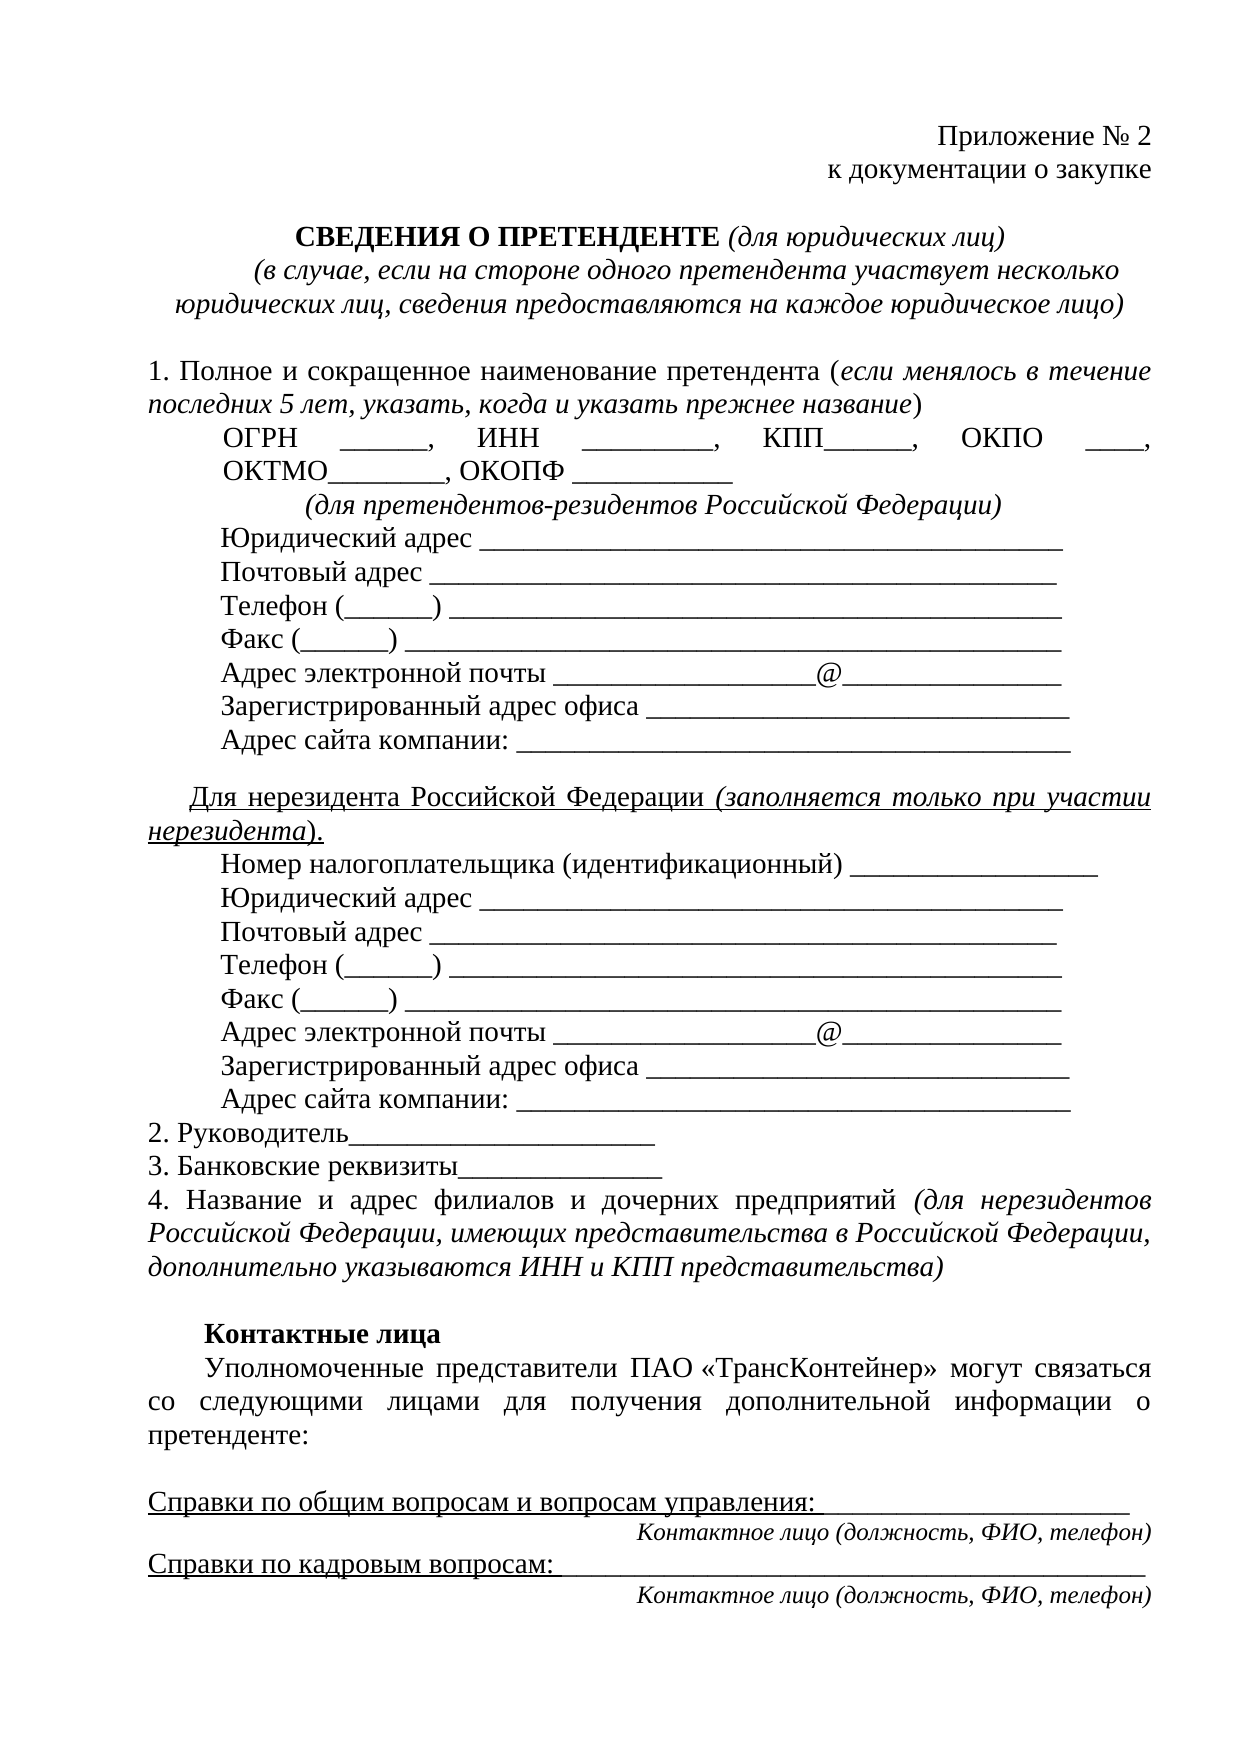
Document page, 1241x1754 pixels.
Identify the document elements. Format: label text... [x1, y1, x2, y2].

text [148, 1517, 1152, 1546]
text Телефон (______) __________________________________________ [148, 588, 1152, 621]
text 3. Банковские реквизиты______________ [148, 1148, 1152, 1182]
text Справки по кадровым вопросам: ________________________________________ [148, 1546, 1152, 1580]
text 1. Полное и сокращенное наименование претендента (если менялось в течение последних 5 лет, указать, когда и указать прежнее название) [148, 353, 1152, 420]
text Контактные лица [148, 1316, 1152, 1350]
text Уполномоченные представители ПАО «ТрансКонтейнер» могут связаться со следующими лицами для получения дополнительной информации о претенденте: [148, 1350, 1152, 1450]
text Юридический адрес ________________________________________ [148, 880, 1152, 914]
text Приложение № 2 [148, 118, 1152, 152]
text ОГРН ______, ИНН _________, КПП______, ОКПО ____, ОКТМО________, ОКОПФ ___________ [223, 420, 1152, 487]
text Зарегистрированный адрес офиса _____________________________ [148, 688, 1152, 722]
text Адрес сайта компании: ______________________________________ [148, 722, 1152, 755]
text Факс (______) _____________________________________________ [148, 621, 1152, 655]
text СВЕДЕНИЯ О ПРЕТЕНДЕНТЕ (для юридических лиц) [148, 219, 1152, 252]
text Юридический адрес ________________________________________ [148, 521, 1152, 554]
text Телефон (______) __________________________________________ [148, 947, 1152, 981]
text 4. Название и адрес филиалов и дочерних предприятий (для нерезидентов Российской Федерации, имеющих представительства в Российской Федерации, дополнительно указываются ИНН и КПП представительства) [148, 1182, 1152, 1283]
text Адрес электронной почты __________________@_______________ [148, 655, 1152, 688]
text Зарегистрированный адрес офиса _____________________________ [148, 1048, 1152, 1081]
text Факс (______) _____________________________________________ [148, 981, 1152, 1014]
text Почтовый адрес ___________________________________________ [148, 914, 1152, 947]
text к документации о закупке [148, 152, 1152, 185]
text Справки по общим вопросам и вопросам управления: _____________________ [148, 1484, 1152, 1517]
text Адрес сайта компании: ______________________________________ [148, 1081, 1152, 1115]
text Для нерезидента Российской Федерации (заполняется только при участии нерезидента). [148, 779, 1152, 847]
text Почтовый адрес ___________________________________________ [148, 554, 1152, 588]
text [148, 1580, 1152, 1608]
text Адрес электронной почты __________________@_______________ [148, 1014, 1152, 1048]
text (в случае, если на стороне одного претендента участвует несколько юридических лиц, сведения предоставляются на каждое юридическое лицо) [148, 252, 1152, 319]
text 2. Руководитель_____________________ [148, 1115, 1152, 1148]
text Номер налогоплательщика (идентификационный) _________________ [148, 847, 1152, 880]
text (для претендентов-резидентов Российской Федерации) [148, 487, 1152, 521]
